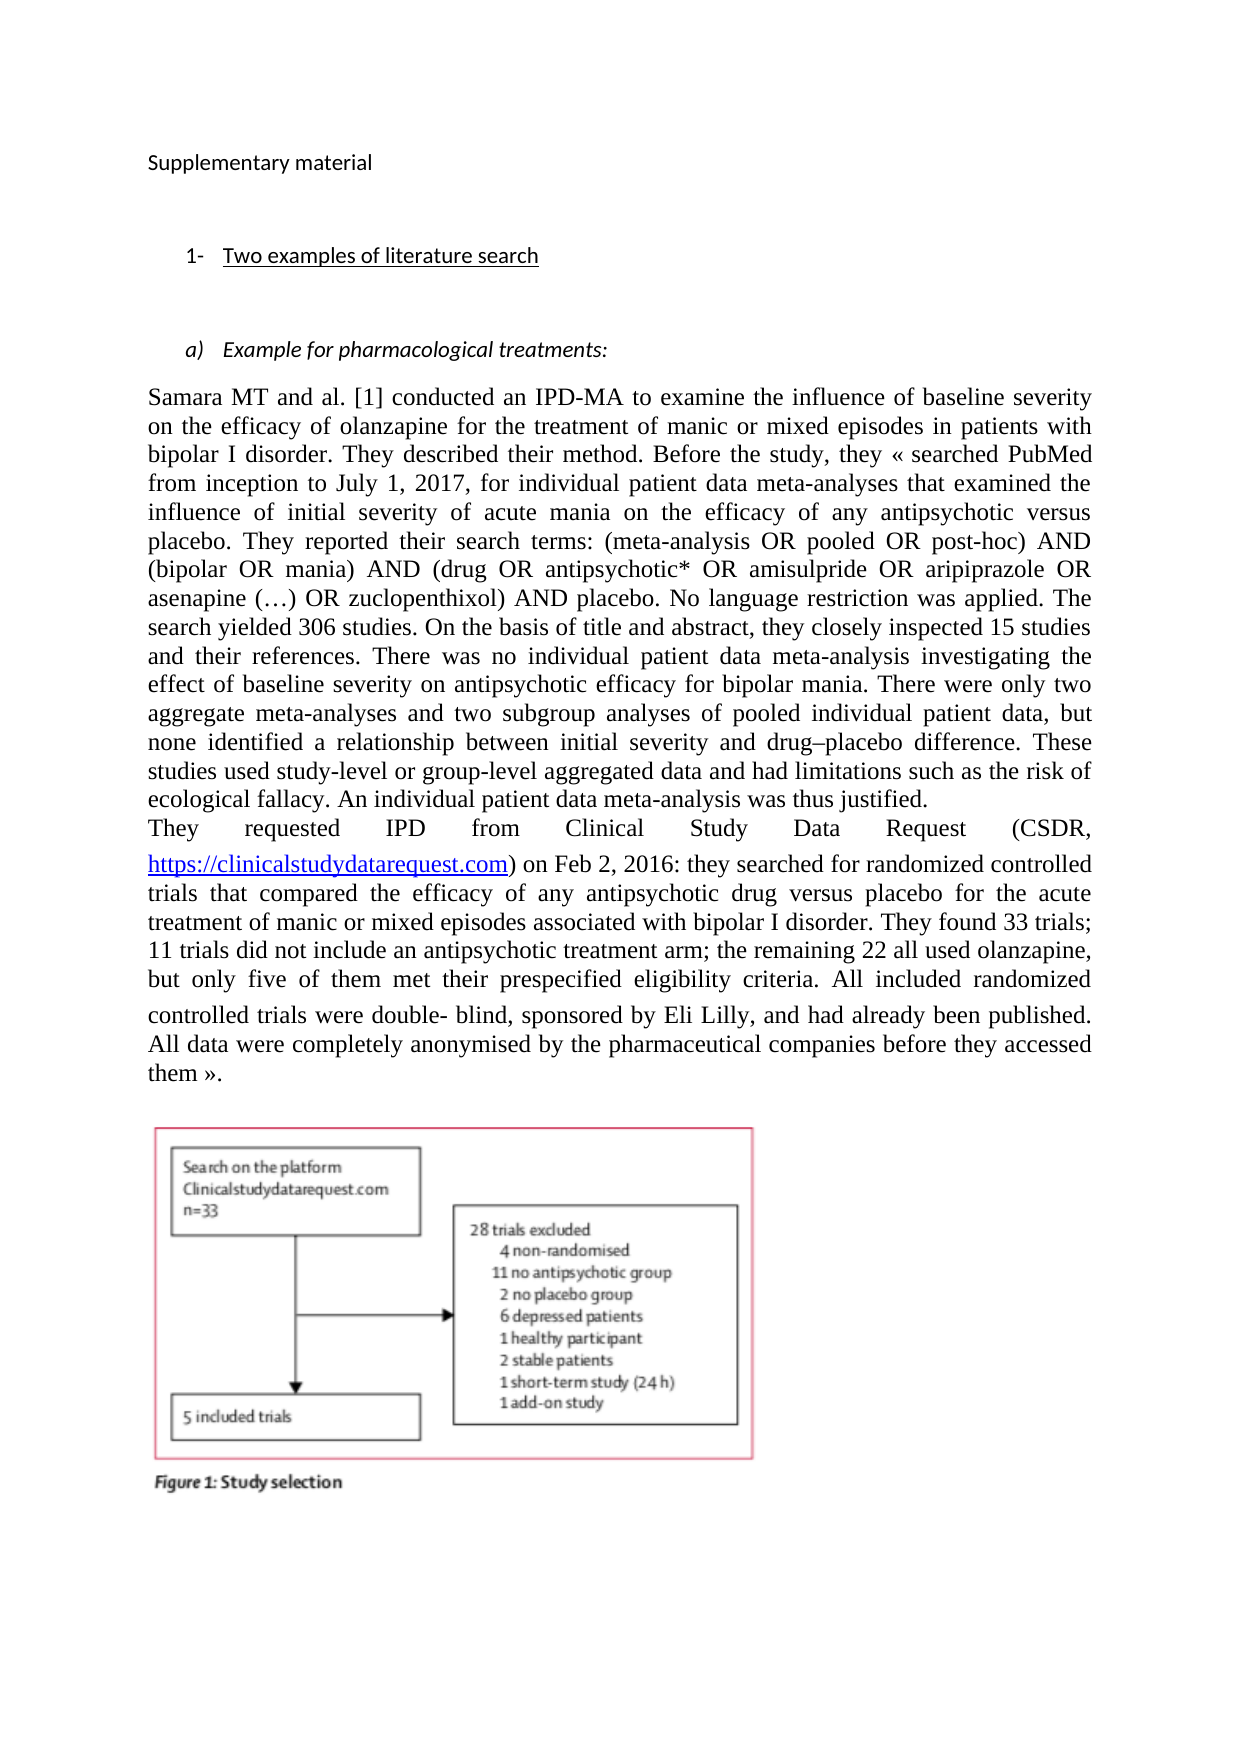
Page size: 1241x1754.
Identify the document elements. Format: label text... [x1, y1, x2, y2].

text Supplementary material [148, 148, 1093, 176]
text They requested IPD from Clinical Study Data Request (CSDR, https://clinicalstudydatarequest.com) on Feb 2, 2016: they searched for randomized controlled trials that compared the efficacy of any antipsychotic drug versus placebo for the acute treatment of manic or mixed episodes associated with bipolar I disorder. They found 33 trials; 11 trials did not include an antipsychotic treatment arm; the remaining 22 all used olanzapine, but only five of them met their prespecified eligibility criteria. All included randomized controlled trials were double- blind, sponsored by Eli Lilly, and had already been published. All data were completely anonymised by the pharmaceutical companies before they accessed them ». [148, 813, 1093, 1086]
text Samara MT and al. [1] conducted an IPD-MA to examine the influence of baseline severity on the efficacy of olanzapine for the treatment of manic or mixed episodes in patients with bipolar I disorder. They described their method. Before the study, they « searched PubMed from inception to July 1, 2017, for individual patient data meta-analyses that examined the influence of initial severity of acute mania on the efficacy of any antipsychotic versus placebo. They reported their search terms: (meta-analysis OR pooled OR post-hoc) AND (bipolar OR mania) AND (drug OR antipsychotic* OR amisulpride OR aripiprazole OR asenapine (…) OR zuclopenthixol) AND placebo. No language restriction was applied. The search yielded 306 studies. On the basis of title and abstract, they closely inspected 15 studies and their references. There was no individual patient data meta-analysis investigating the effect of baseline severity on antipsychotic efficacy for bipolar mania. There were only two aggregate meta-analyses and two subgroup analyses of pooled individual patient data, but none identified a relationship between initial severity and drug–placebo difference. These studies used study-level or group-level aggregated data and had limitations such as the risk of ecological fallacy. An individual patient data meta-analysis was thus justified. [148, 382, 1093, 813]
list Two examples of literature search [185, 241, 1093, 269]
list Example for pharmacological treatments: [185, 335, 1093, 363]
picture [147, 1115, 765, 1504]
